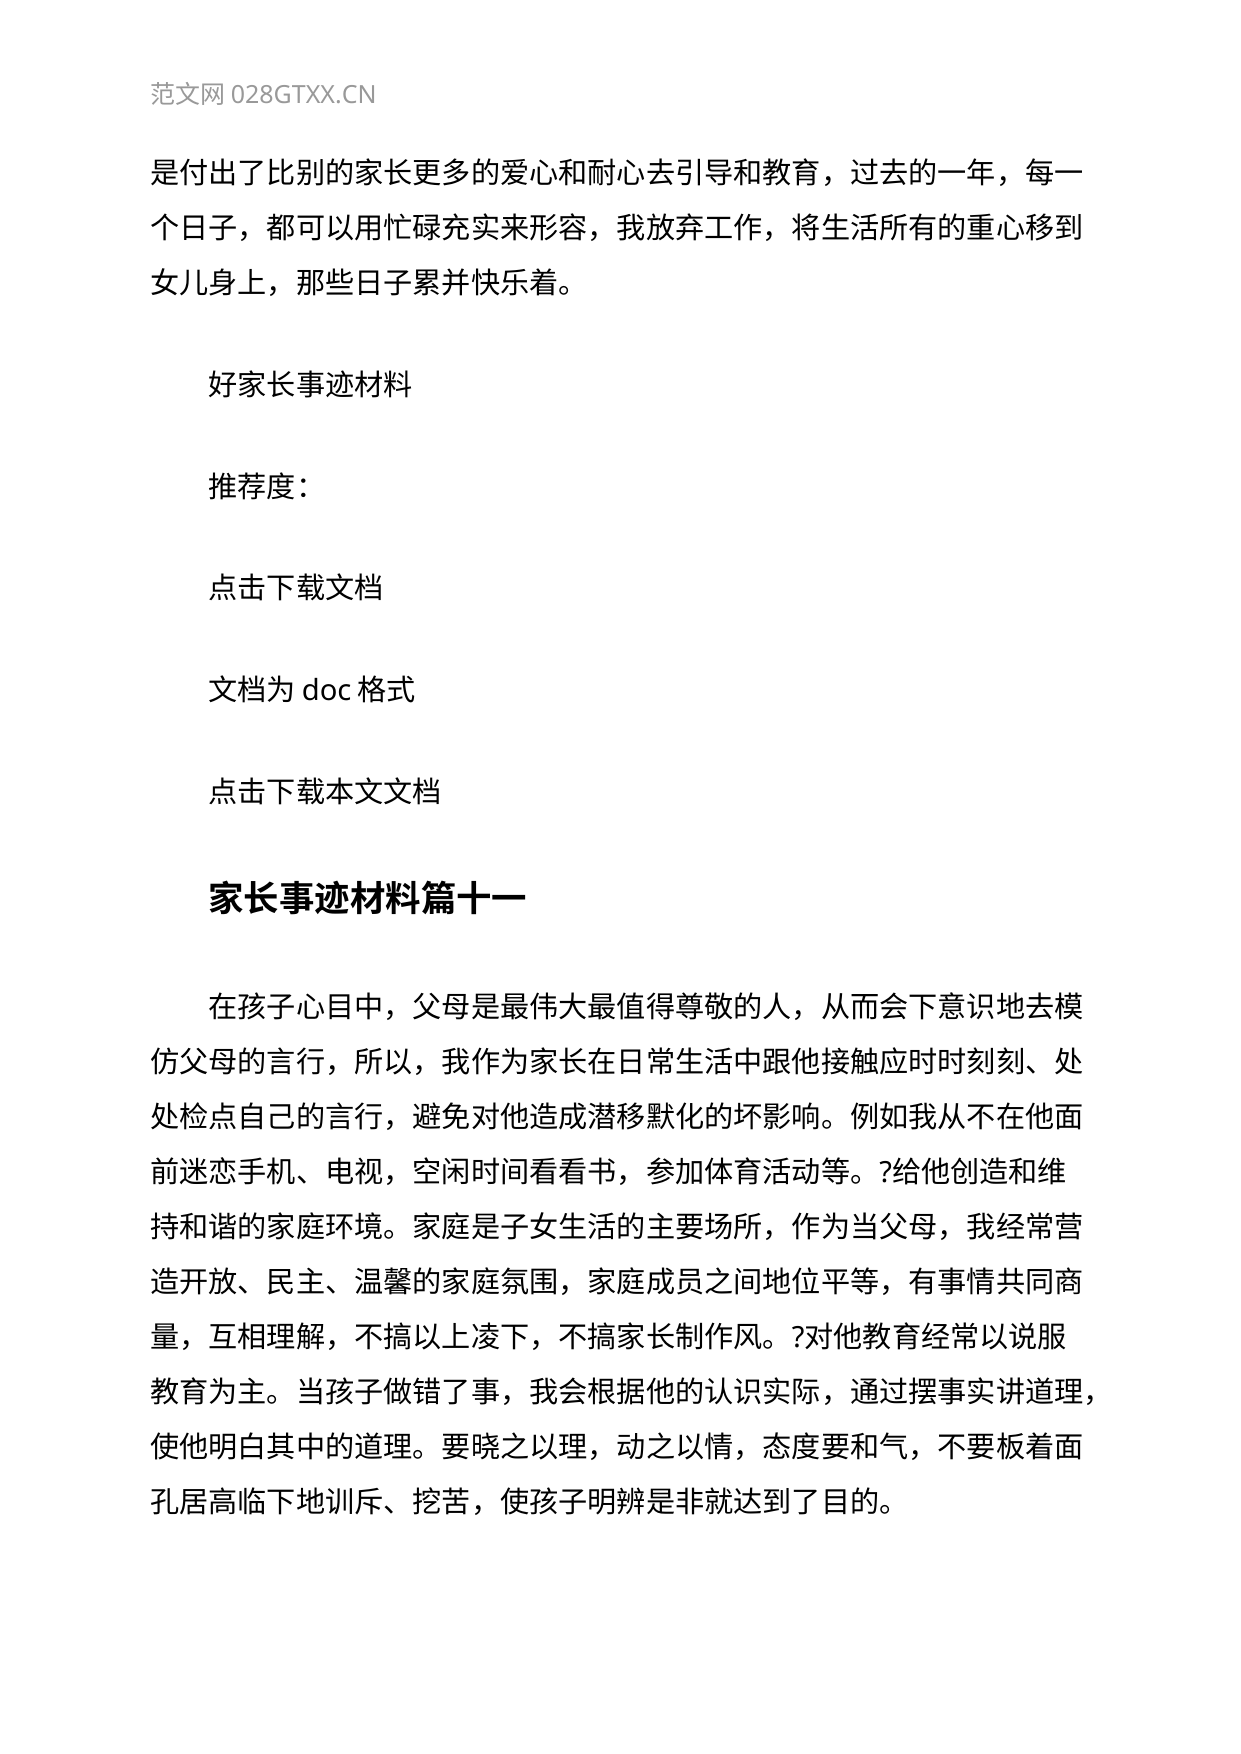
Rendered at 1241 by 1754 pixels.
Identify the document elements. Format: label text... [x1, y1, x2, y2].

text 点击下载本文文档 [150, 769, 1090, 811]
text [150, 150, 1090, 302]
text 推荐度： [150, 463, 1090, 506]
text 文档为doc格式 [150, 667, 1090, 709]
text 在孩子心目中，父母是最伟大最值得尊敬的人，从而会下意识地去模仿父母的言行，所以，我作为家长在日常生活中跟他接触应时时刻刻、处处检点自己的言行，避免对他造成潜移默化的坏影响。例如我从不在他面前迷恋手机、电视，空闲时间看看书，参加体育活动等。?给他创造和维持和谐的家庭环境。家庭是子女生活的主要场所，作为当父母，我经常营造开放、民主、温馨的家庭氛围，家庭成员之间地位平等，有事情共同商量，互相理解，不搞以上凌下，不搞家长制作风。?对他教育经常以说服教育为主。当孩子做错了事，我会根据他的认识实际，通过摆事实讲道理，使他明白其中的道理。要晓之以理，动之以情，态度要和气，不要板着面孔居高临下地训斥、挖苦，使孩子明辨是非就达到了目的。 [150, 984, 1090, 1521]
text 点击下载文档 [150, 565, 1090, 607]
text 好家长事迹材料 [150, 362, 1090, 404]
text 家长事迹材料篇十一 [150, 871, 1090, 922]
